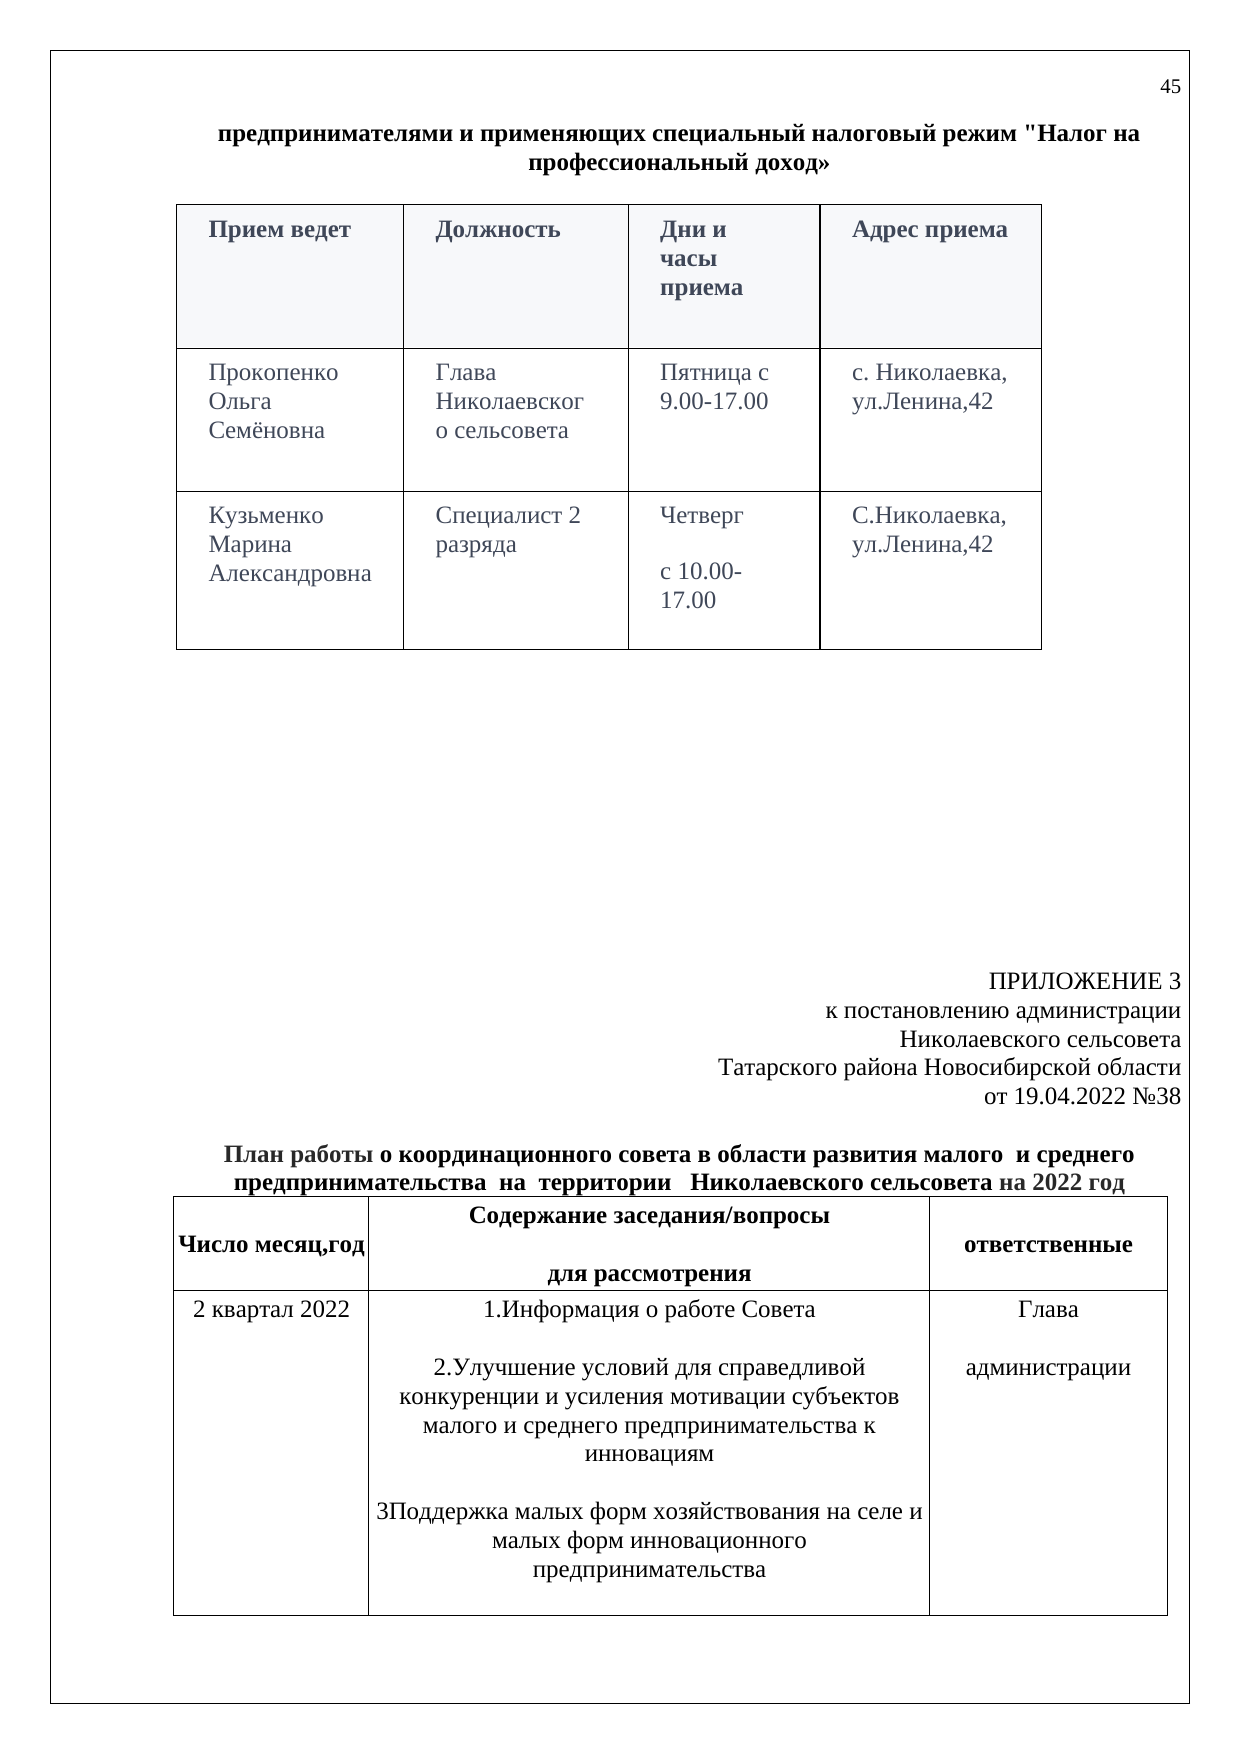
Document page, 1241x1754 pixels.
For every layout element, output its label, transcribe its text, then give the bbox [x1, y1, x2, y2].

table_header Должность [404, 205, 628, 347]
text Татарского района Новосибирской области [177, 1052, 1181, 1081]
table_header Адрес приема [821, 205, 1041, 347]
table_cell с. Николаевка, ул.Ленина,42 [821, 349, 1041, 491]
table_cell Пятница с 9.00-17.00 [629, 349, 819, 491]
text Николаевского сельсовета [177, 1024, 1181, 1052]
text ПРИЛОЖЕНИЕ 3 [177, 966, 1181, 995]
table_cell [369, 1291, 929, 1615]
table_header ответственные [930, 1197, 1167, 1290]
table_header Прием ведет [177, 205, 403, 347]
table_cell Специалист 2 разряда [404, 492, 628, 649]
table_cell Глава администрации [930, 1291, 1167, 1615]
table_header Содержание заседания/вопросы для рассмотрения [369, 1197, 929, 1290]
table_cell Четверг с 10.00-17.00 [629, 492, 819, 649]
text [177, 118, 1181, 176]
table_cell Прокопенко Ольга Семёновна [177, 349, 403, 491]
text План работы о координационного совета в области развития малого и среднего предпринимательства на территории Николаевского сельсовета на 2022 год [177, 1139, 1181, 1196]
table_cell Глава Николаевского сельсовета [404, 349, 628, 491]
table_cell 2 квартал 2022 [174, 1291, 368, 1615]
table_header Дни и часы приема [629, 205, 819, 347]
table_cell С.Николаевка, ул.Ленина,42 [821, 492, 1041, 649]
table_cell Кузьменко Марина Александровна [177, 492, 403, 649]
text от 19.04.2022 №38 [177, 1081, 1181, 1110]
table_header Число месяц,год [174, 1197, 368, 1290]
text к постановлению администрации [177, 995, 1181, 1024]
